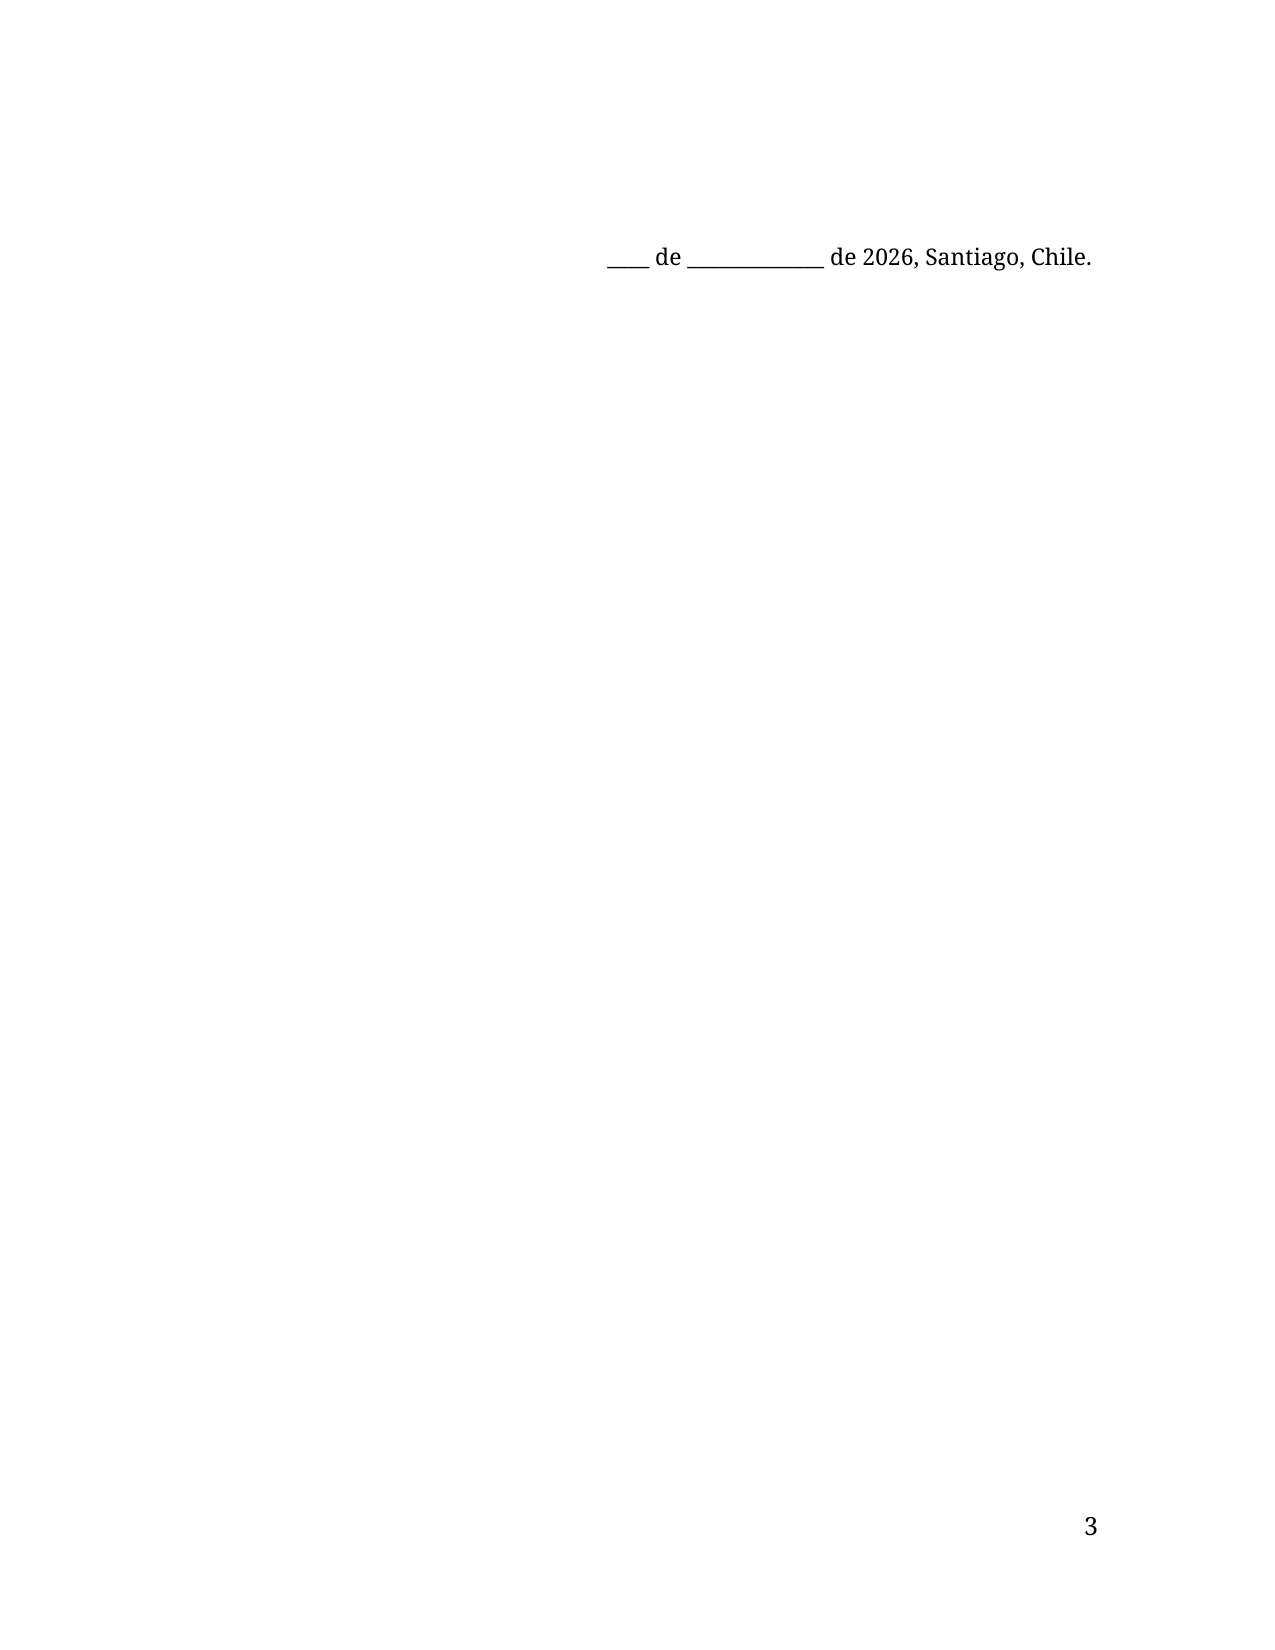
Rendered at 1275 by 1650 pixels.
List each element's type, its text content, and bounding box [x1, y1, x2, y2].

text ____ de _____________ de 2026, Santiago, Chile. [177, 241, 1098, 273]
